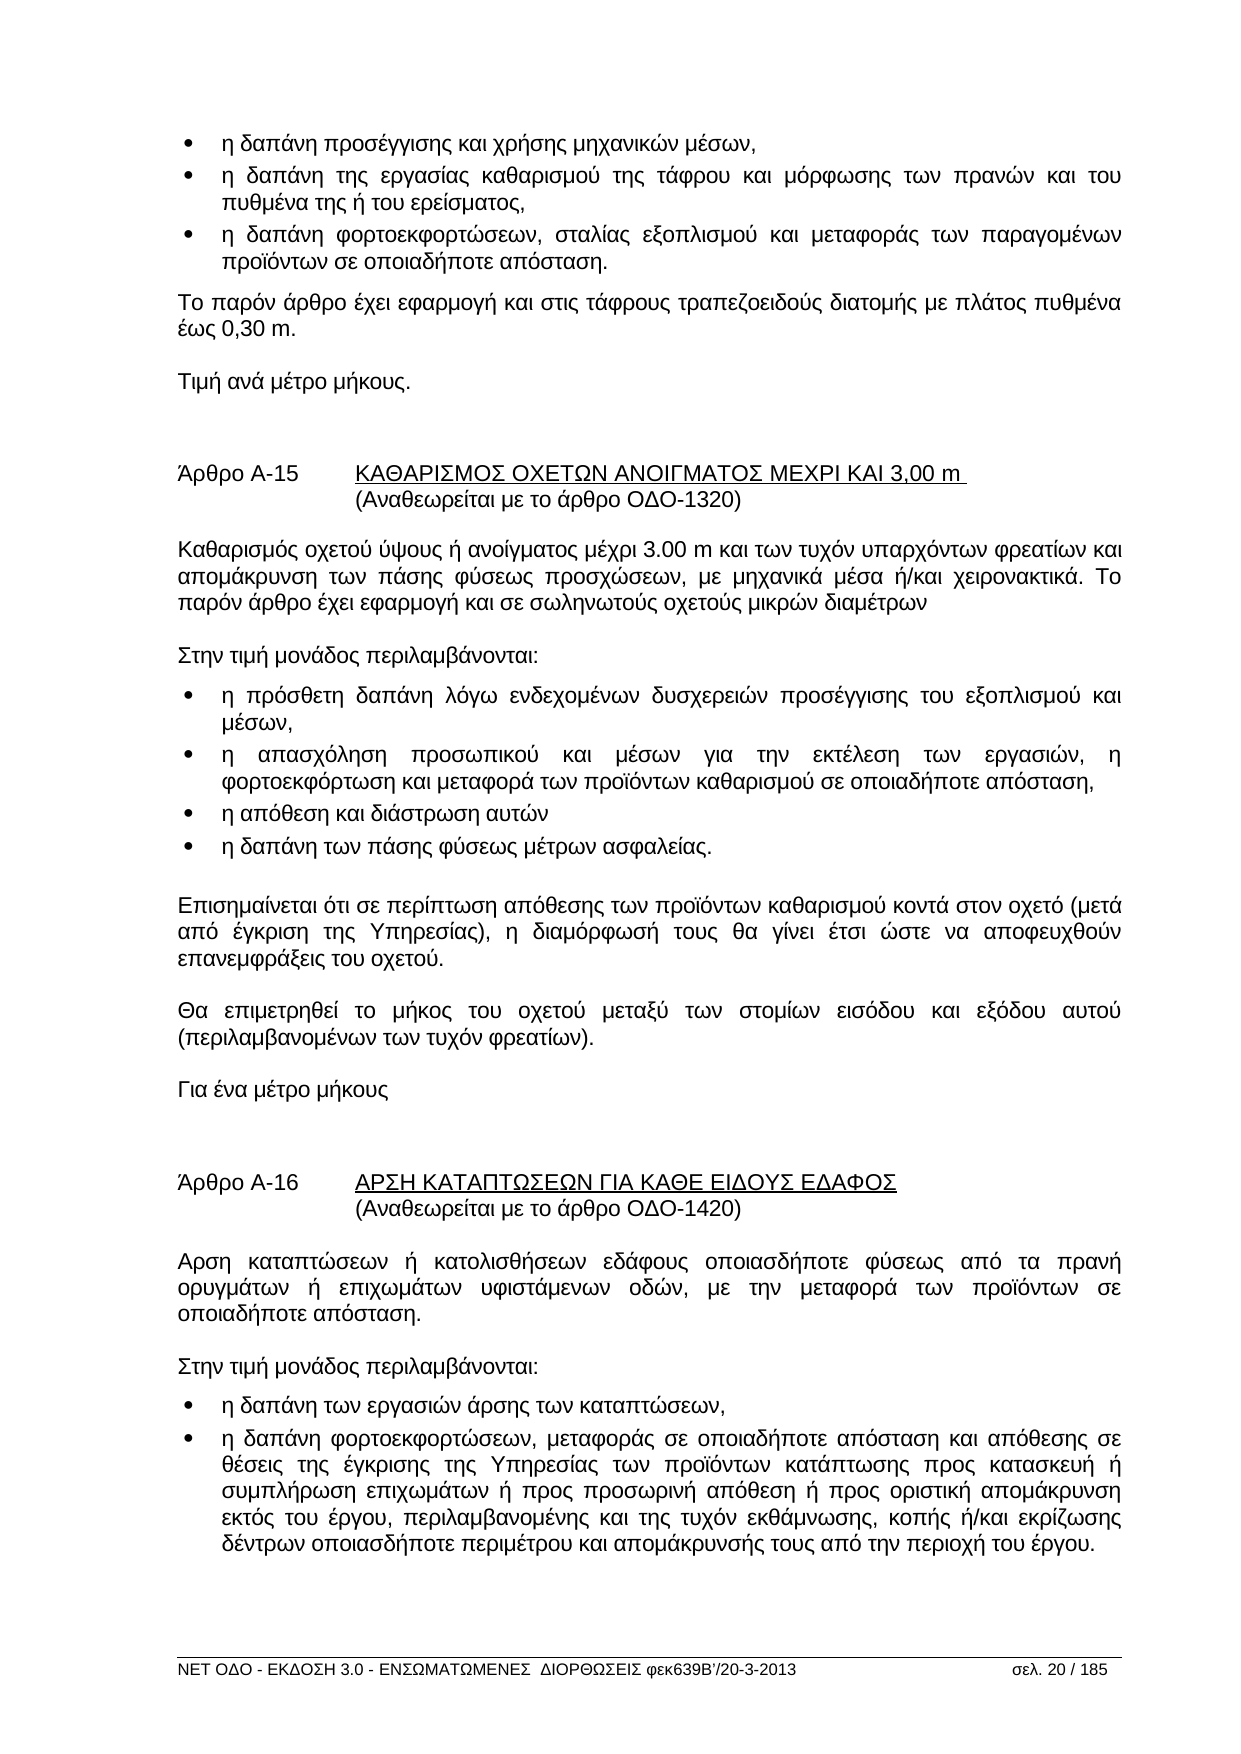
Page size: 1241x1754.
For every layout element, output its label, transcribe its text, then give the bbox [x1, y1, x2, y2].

subtitle Άρθρο Α-16 ΑΡΣΗ ΚΑΤΑΠΤΩΣΕΩΝ ΓΙΑ ΚΑΘΕ ΕΙΔΟΥΣ ΕΔΑΦΟΣ [177, 1168, 1122, 1195]
text Στην τιμή μονάδος περιλαμβάνονται: [177, 642, 1122, 668]
list η δαπάνη των εργασιών άρσης των καταπτώσεων, [184, 1392, 1122, 1418]
list η δαπάνη της εργασίας καθαρισμού της τάφρου και μόρφωσης των πρανών και του πυθμένα της ή του ερείσματος, [184, 162, 1122, 215]
list η δαπάνη φορτοεκφορτώσεων, μεταφοράς σε οποιαδήποτε απόσταση και απόθεσης σε θέσεις της έγκρισης της Υπηρεσίας των προϊόντων κατάπτωσης προς κατασκευή ή συμπλήρωση επιχωμάτων ή προς προσωρινή απόθεση ή προς οριστική απομάκρυνση εκτός του έργου, περιλαμβανομένης και της τυχόν εκθάμνωσης, κοπής ή/και εκρίζωσης δέντρων οποιασδήποτε περιμέτρου και απομάκρυνσής τους από την περιοχή του έργου. [184, 1424, 1122, 1556]
text Για ένα μέτρο μήκους [177, 1076, 1122, 1103]
list η απόθεση και διάστρωση αυτών [184, 800, 1122, 827]
subtitle Άρθρο Α-15 ΚΑΘΑΡΙΣΜΟΣ ΟΧΕΤΩΝ ΑΝΟΙΓΜΑΤΟΣ ΜΕΧΡΙ ΚΑΙ [177, 460, 1122, 486]
list η απασχόληση προσωπικού και μέσων για την εκτέλεση των εργασιών, η φορτοεκφόρτωση και μεταφορά των προϊόντων καθαρισμού σε οποιαδήποτε απόσταση, [184, 741, 1122, 794]
text Αρση καταπτώσεων ή κατολισθήσεων εδάφους οποιασδήποτε φύσεως από τα πρανή ορυγμάτων ή επιχωμάτων υφιστάμενων οδών, με την μεταφορά των προϊόντων σε οποιαδήποτε απόσταση. [177, 1248, 1122, 1327]
list η δαπάνη φορτοεκφορτώσεων, σταλίας εξοπλισμού και μεταφοράς των παραγομένων προϊόντων σε οποιαδήποτε απόσταση. [184, 221, 1122, 274]
text Τιμή ανά μέτρο μήκους. [177, 368, 1122, 394]
list η πρόσθετη δαπάνη λόγω ενδεχομένων δυσχερειών προσέγγισης του εξοπλισμού και μέσων, [184, 682, 1122, 735]
text Το παρόν άρθρο έχει εφαρμογή και στις τάφρους τραπεζοειδούς διατομής με πλάτος πυθμένα έως . [177, 288, 1122, 341]
list η δαπάνη προσέγγισης και χρήσης μηχανικών μέσων, [184, 130, 1122, 156]
text Θα επιμετρηθεί το μήκος του οχετού μεταξύ των στομίων εισόδου και εξόδου αυτού (περιλαμβανομένων των τυχόν φρεατίων). [177, 997, 1122, 1050]
text (Αναθεωρείται με το άρθρο ΟΔΟ-1320) [355, 486, 1122, 512]
text Επισημαίνεται ότι σε περίπτωση απόθεσης των προϊόντων καθαρισμού κοντά στον οχετό (μετά από έγκριση της Υπηρεσίας), η διαμόρφωσή τους θα γίνει έτσι ώστε να αποφευχθούν επανεμφράξεις του οχετού. [177, 892, 1122, 971]
list η δαπάνη των πάσης φύσεως μέτρων ασφαλείας. [184, 833, 1122, 859]
text Καθαρισμός οχετού ύψους ή ανοίγματος μέχρι και των τυχόν υπαρχόντων φρεατίων και απομάκρυνση των πάσης φύσεως προσχώσεων, με μηχανικά μέσα ή/και χειρονακτικά. Το παρόν άρθρο έχει εφαρμογή και σε σωληνωτούς οχετούς μικρών διαμέτρων [177, 536, 1122, 615]
text (Αναθεωρείται με το άρθρο ΟΔΟ-1420) [340, 1195, 1122, 1221]
text Στην τιμή μονάδος περιλαμβάνονται: [177, 1353, 1122, 1379]
